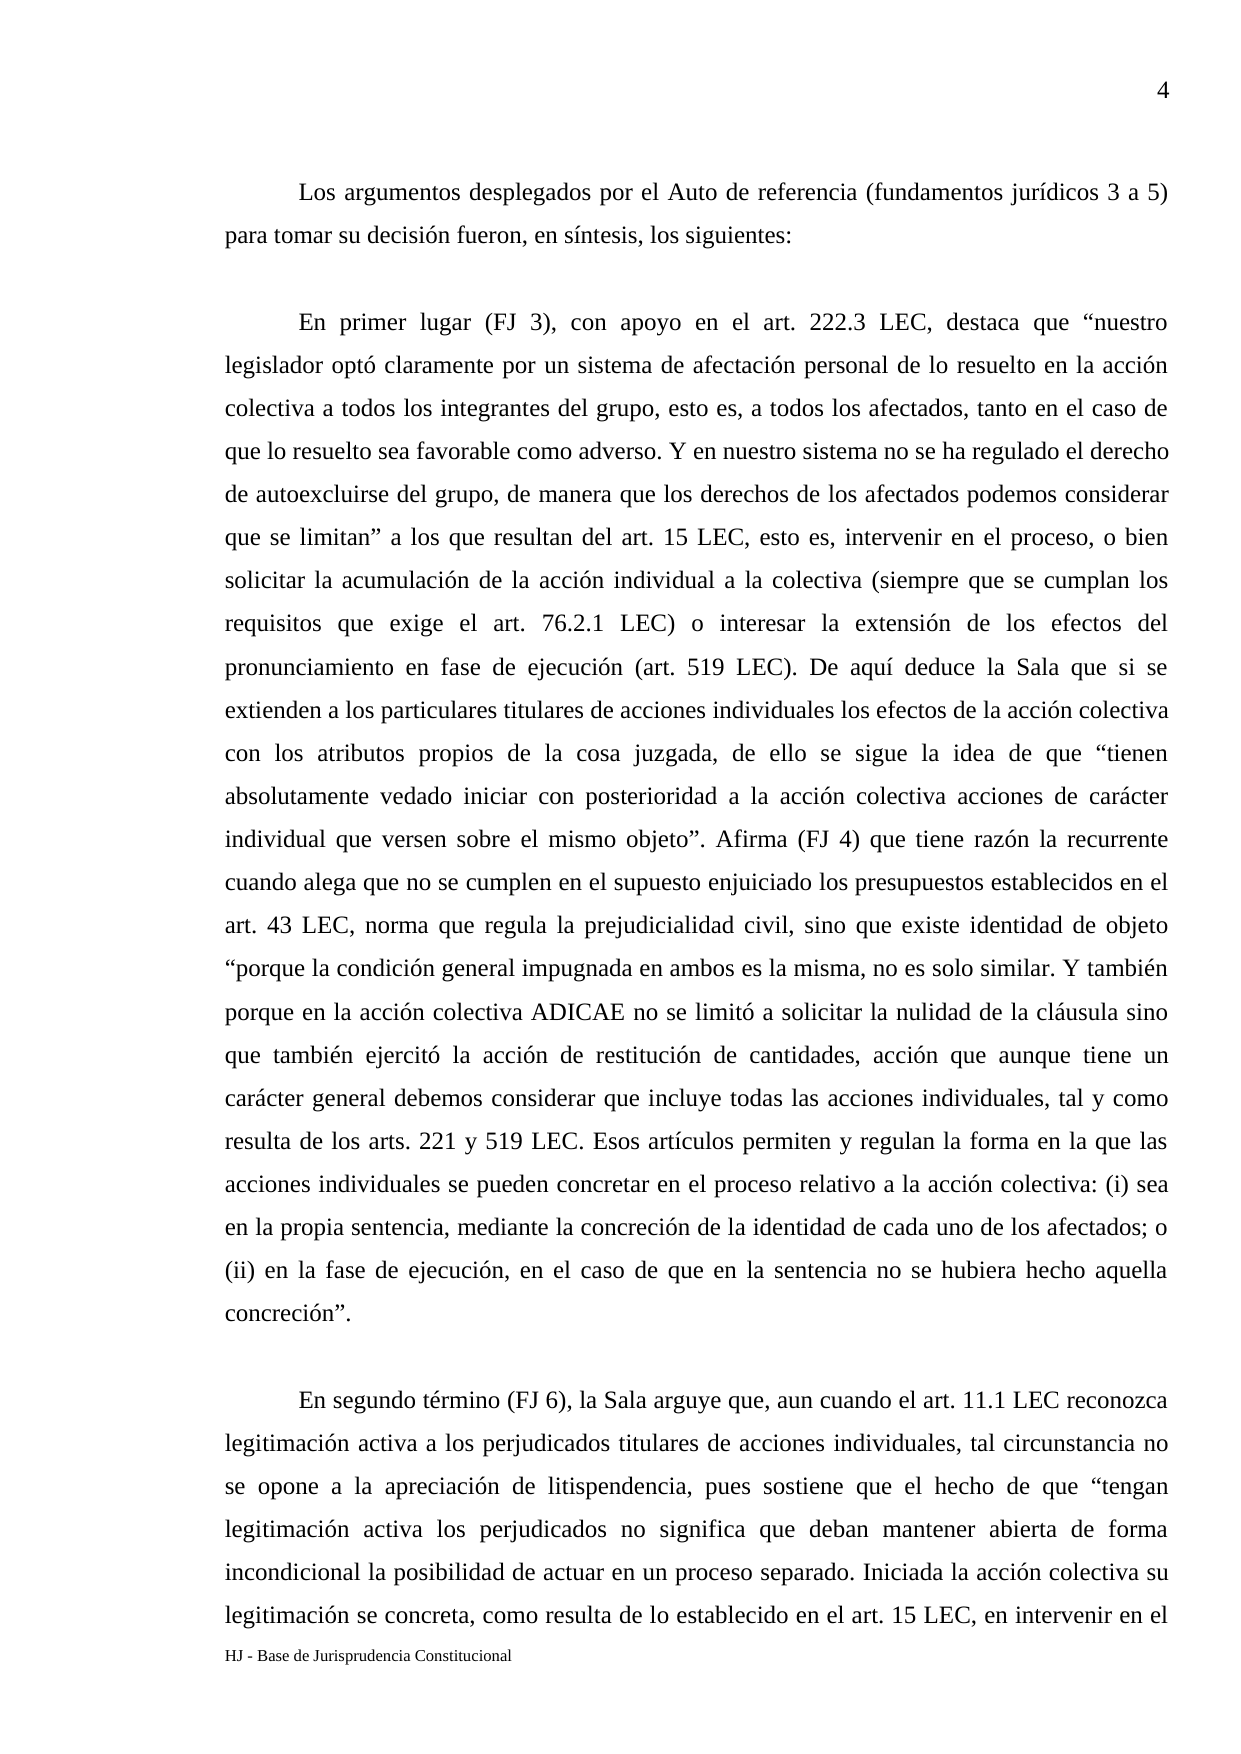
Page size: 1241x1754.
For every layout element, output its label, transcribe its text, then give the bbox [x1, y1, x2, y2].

text En primer lugar (FJ 3), con apoyo en el art. 222.3 LEC, destaca que “nuestro legislador optó claramente por un sistema de afectación personal de lo resuelto en la acción colectiva a todos los integrantes del grupo, esto es, a todos los afectados, tanto en el caso de que lo resuelto sea favorable como adverso. Y en nuestro sistema no se ha regulado el derecho de autoexcluirse del grupo, de manera que los derechos de los afectados podemos considerar que se limitan” a los que resultan del art. 15 LEC, esto es, intervenir en el proceso, o bien solicitar la acumulación de la acción individual a la colectiva (siempre que se cumplan los requisitos que exige el art. 76.2.1 LEC) o interesar la extensión de los efectos del pronunciamiento en fase de ejecución (art. 519 LEC). De aquí deduce la Sala que si se extienden a los particulares titulares de acciones individuales los efectos de la acción colectiva con los atributos propios de la cosa juzgada, de ello se sigue la idea de que “tienen absolutamente vedado iniciar con posterioridad a la acción colectiva acciones de carácter individual que versen sobre el mismo objeto”. Afirma (FJ 4) que tiene razón la recurrente cuando alega que no se cumplen en el supuesto enjuiciado los presupuestos establecidos en el art. 43 LEC, norma que regula la prejudicialidad civil, sino que existe identidad de objeto “porque la condición general impugnada en ambos es la misma, no es solo similar. Y también porque en la acción colectiva ADICAE no se limitó a solicitar la nulidad de la cláusula sino que también ejercitó la acción de restitución de cantidades, acción que aunque tiene un carácter general debemos considerar que incluye todas las acciones individuales, tal y como resulta de los arts. 221 y 519 LEC. Esos artículos permiten y regulan la forma en la que las acciones individuales se pueden concretar en el proceso relativo a la acción colectiva: (i) sea en la propia sentencia, mediante la concreción de la identidad de cada uno de los afectados; o (ii) en la fase de ejecución, en el caso de que en la sentencia no se hubiera hecho aquella concreción”. [224, 307, 1169, 1327]
text Los argumentos desplegados por el Auto de referencia (fundamentos jurídicos 3 a 5) para tomar su decisión fueron, en síntesis, los siguientes: [224, 177, 1169, 249]
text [224, 1385, 1169, 1629]
